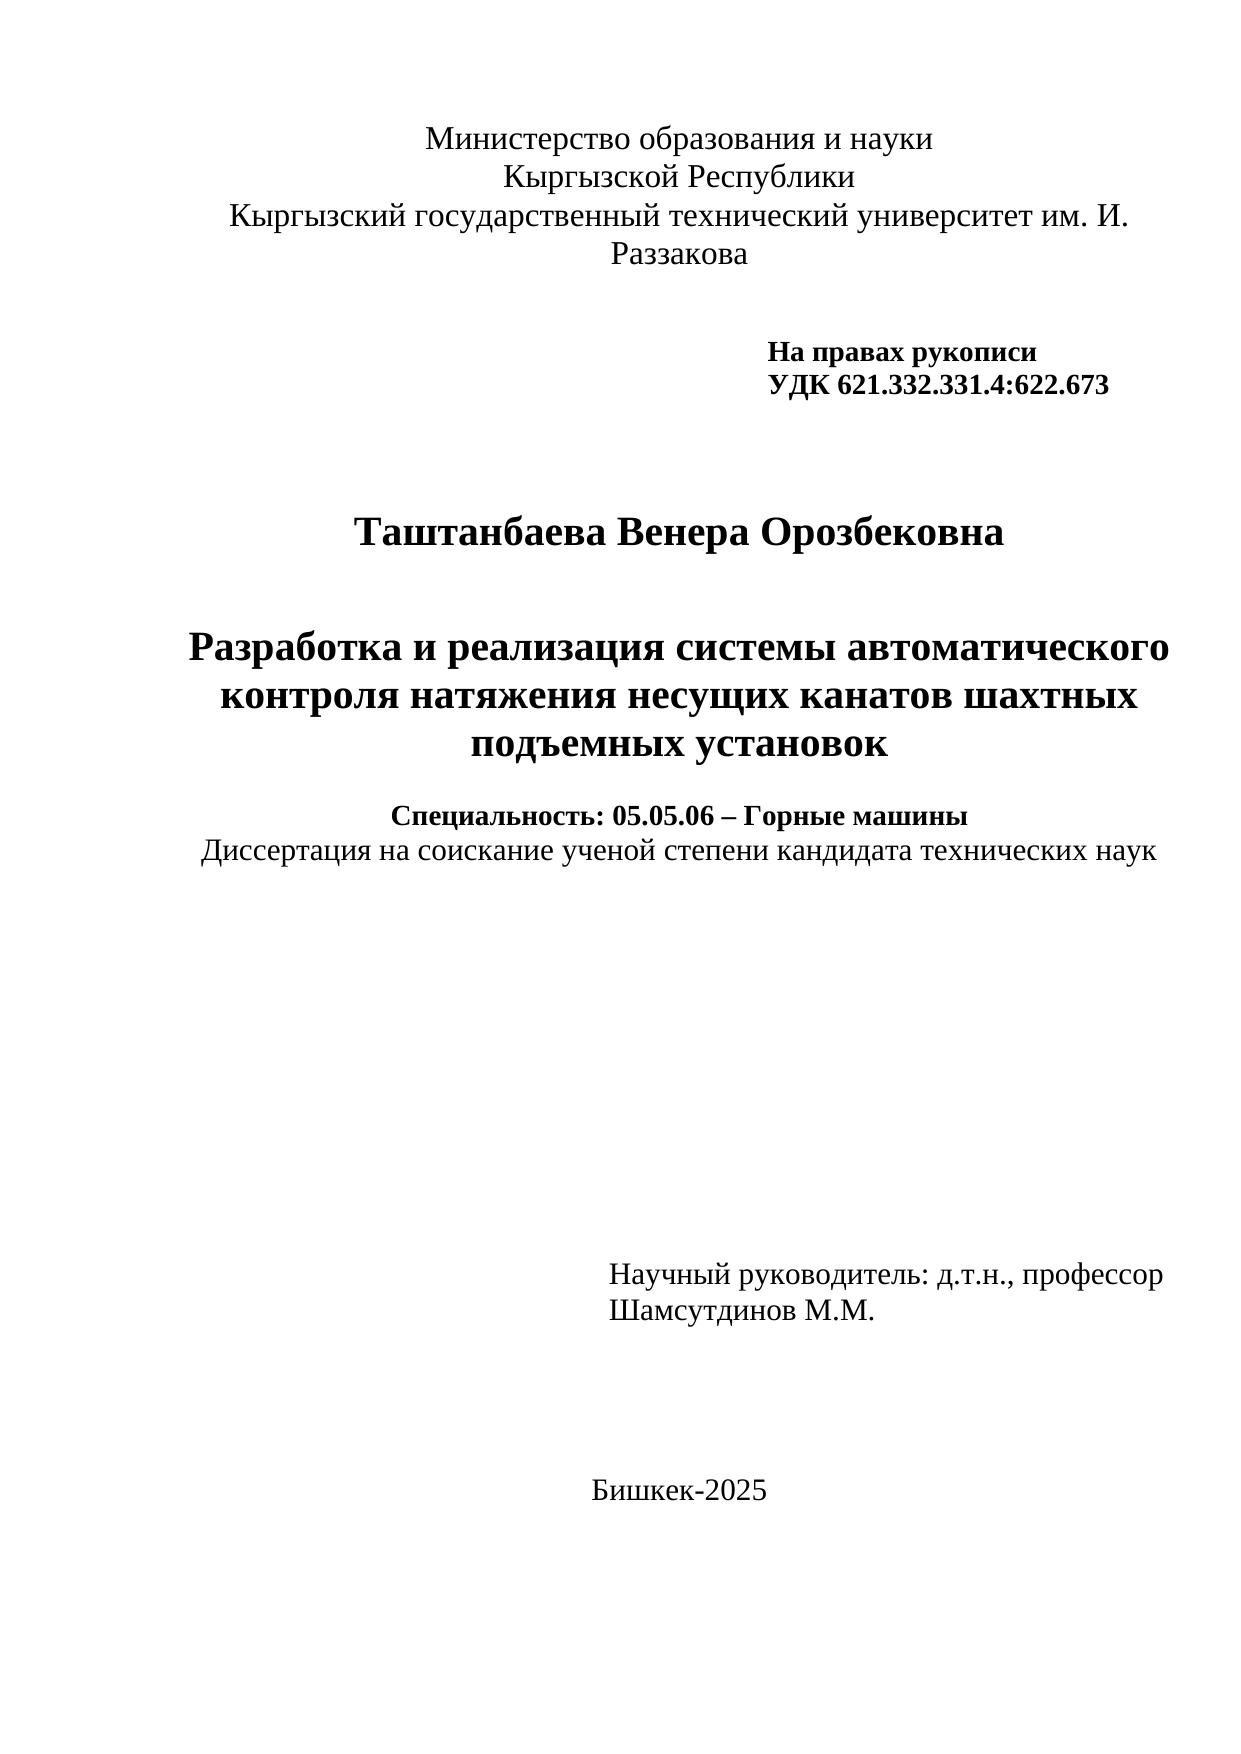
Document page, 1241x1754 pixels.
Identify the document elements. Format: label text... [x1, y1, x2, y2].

text Бишкек-2025 [177, 1471, 1181, 1507]
text Кыргызский государственный технический университет им. И. Раззакова [177, 195, 1181, 271]
text Кыргызской Республики [177, 156, 1181, 195]
text Диссертация на соискание ученой степени кандидата технических наук [177, 831, 1181, 867]
text Научный руководитель: д.т.н., профессор Шамсутдинов М.М. [608, 1256, 1181, 1327]
text На правах рукописи [767, 334, 1181, 367]
text Министерство образования и науки [177, 118, 1181, 156]
text Разработка и реализация системы автоматического контроля натяжения несущих канатов шахтных подъемных установок [177, 621, 1181, 765]
subtitle Специальность: 05.05.06 – Горные машины [177, 798, 1181, 831]
text Таштанбаева Венера Орозбековна [177, 506, 1181, 554]
text УДК 621.332.331.4:622.673 [767, 367, 1181, 401]
